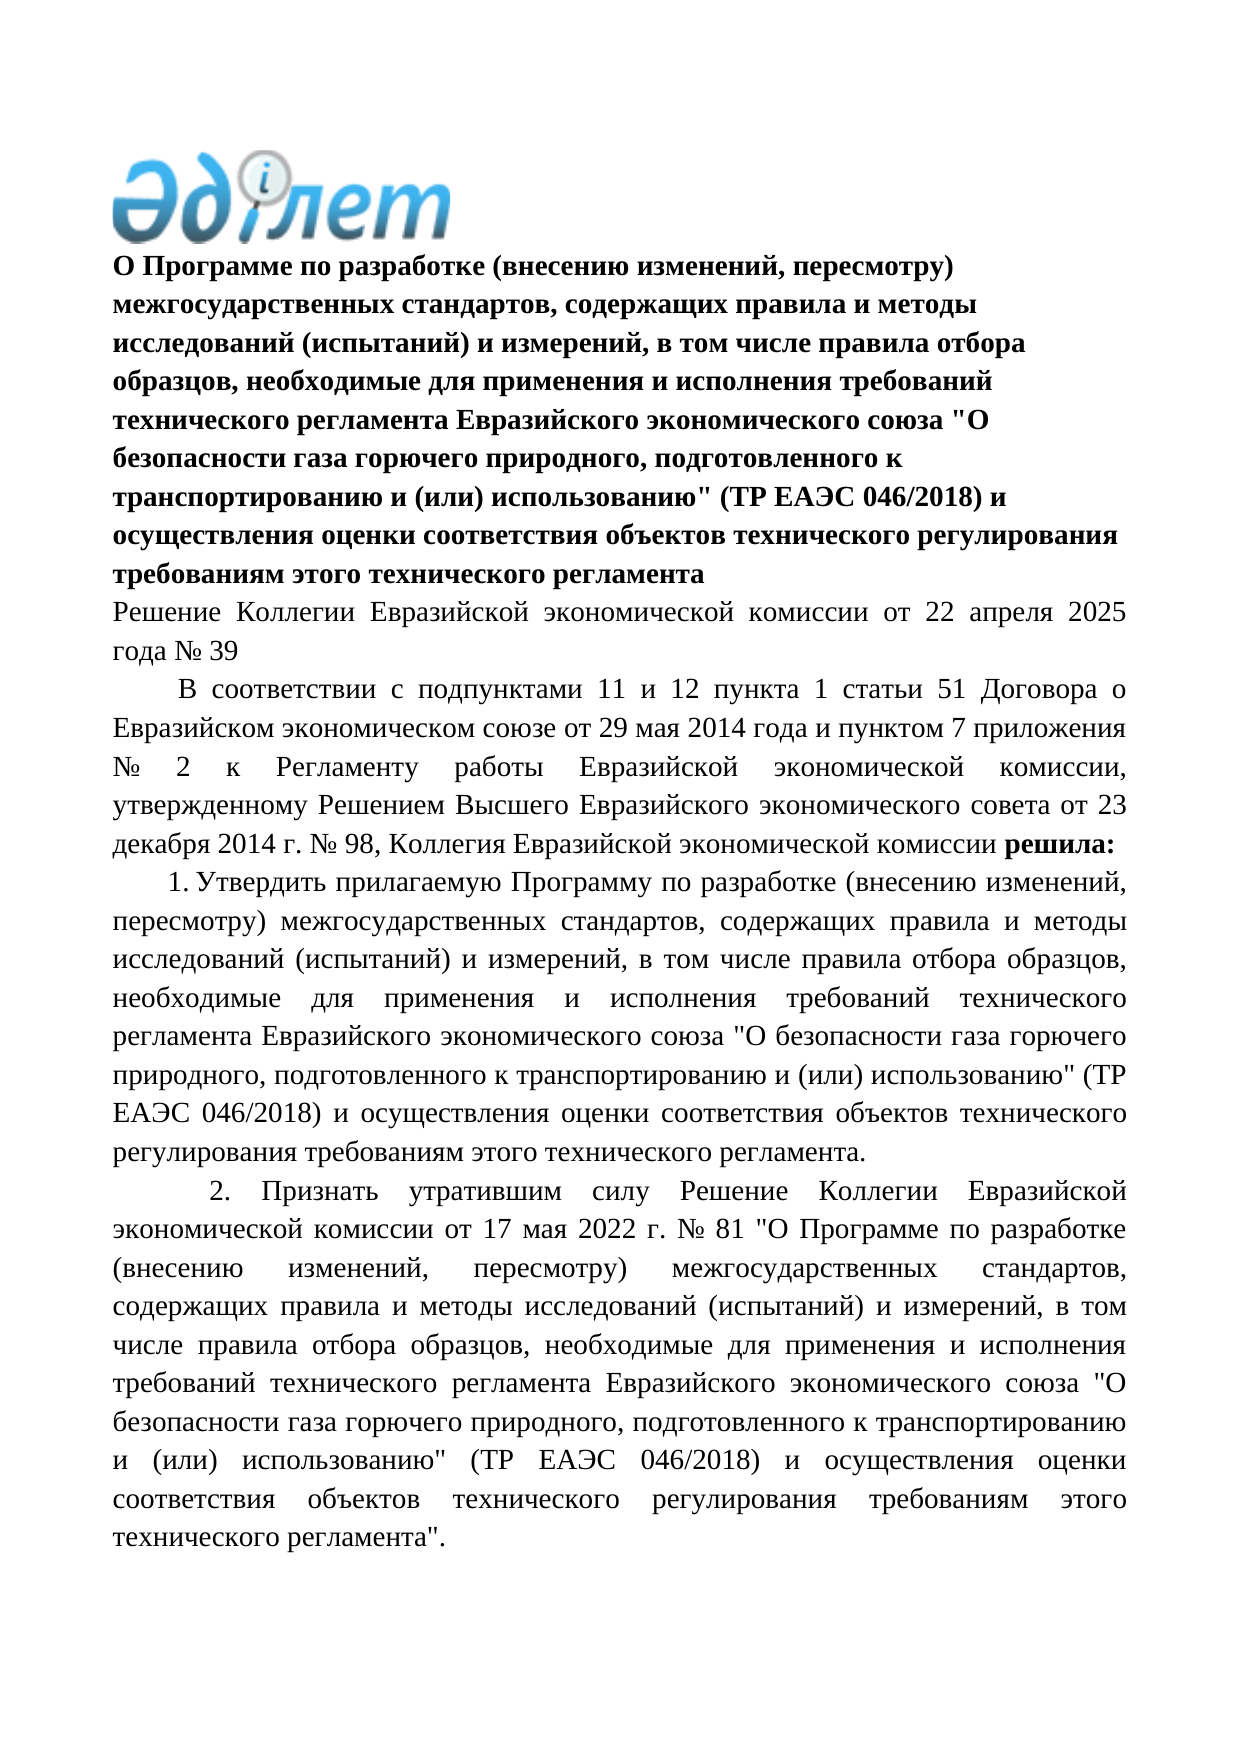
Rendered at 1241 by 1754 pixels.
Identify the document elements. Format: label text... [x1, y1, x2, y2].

text О Программе по разработке (внесению изменений, пересмотру) межгосударственных стандартов, содержащих правила и методы исследований (испытаний) и измерений, в том числе правила отбора образцов, необходимые для применения и исполнения требований технического регламента Евразийского экономического союза "О безопасности газа горючего природного, подготовленного к транспортированию и (или) использованию" (ТР ЕАЭС 046/2018) и осуществления оценки соответствия объектов технического регулирования требованиям этого технического регламента [112, 248, 1128, 589]
text Решение Коллегии Евразийской экономической комиссии от 22 апреля 2025 года № 39 [112, 594, 1128, 667]
text В соответствии с подпунктами 11 и 12 пункта 1 статьи 51 Договора о Евразийском экономическом союзе от 29 мая 2014 года и пунктом 7 приложения № 2 к Регламенту работы Евразийской экономической комиссии, утвержденному Решением Высшего Евразийского экономического совета от 23 декабря 2014 г. № 98, Коллегия Евразийской экономической комиссии решила: [112, 672, 1128, 859]
text 2. Признать утратившим силу Решение Коллегии Евразийской экономической комиссии от 17 мая 2022 г. № 81 "О Программе по разработке (внесению изменений, пересмотру) межгосударственных стандартов, содержащих правила и методы исследований (испытаний) и измерений, в том числе правила отбора образцов, необходимые для применения и исполнения требований технического регламента Евразийского экономического союза "О безопасности газа горючего природного, подготовленного к транспортированию и (или) использованию" (ТР ЕАЭС 046/2018) и осуществления оценки соответствия объектов технического регулирования требованиям этого технического регламента". [112, 1173, 1128, 1553]
picture [112, 150, 451, 244]
text 1. Утвердить прилагаемую Программу по разработке (внесению изменений, пересмотру) межгосударственных стандартов, содержащих правила и методы исследований (испытаний) и измерений, в том числе правила отбора образцов, необходимые для применения и исполнения требований технического регламента Евразийского экономического союза "О безопасности газа горючего природного, подготовленного к транспортированию и (или) использованию" (ТР ЕАЭС 046/2018) и осуществления оценки соответствия объектов технического регулирования требованиям этого технического регламента. [112, 864, 1128, 1168]
